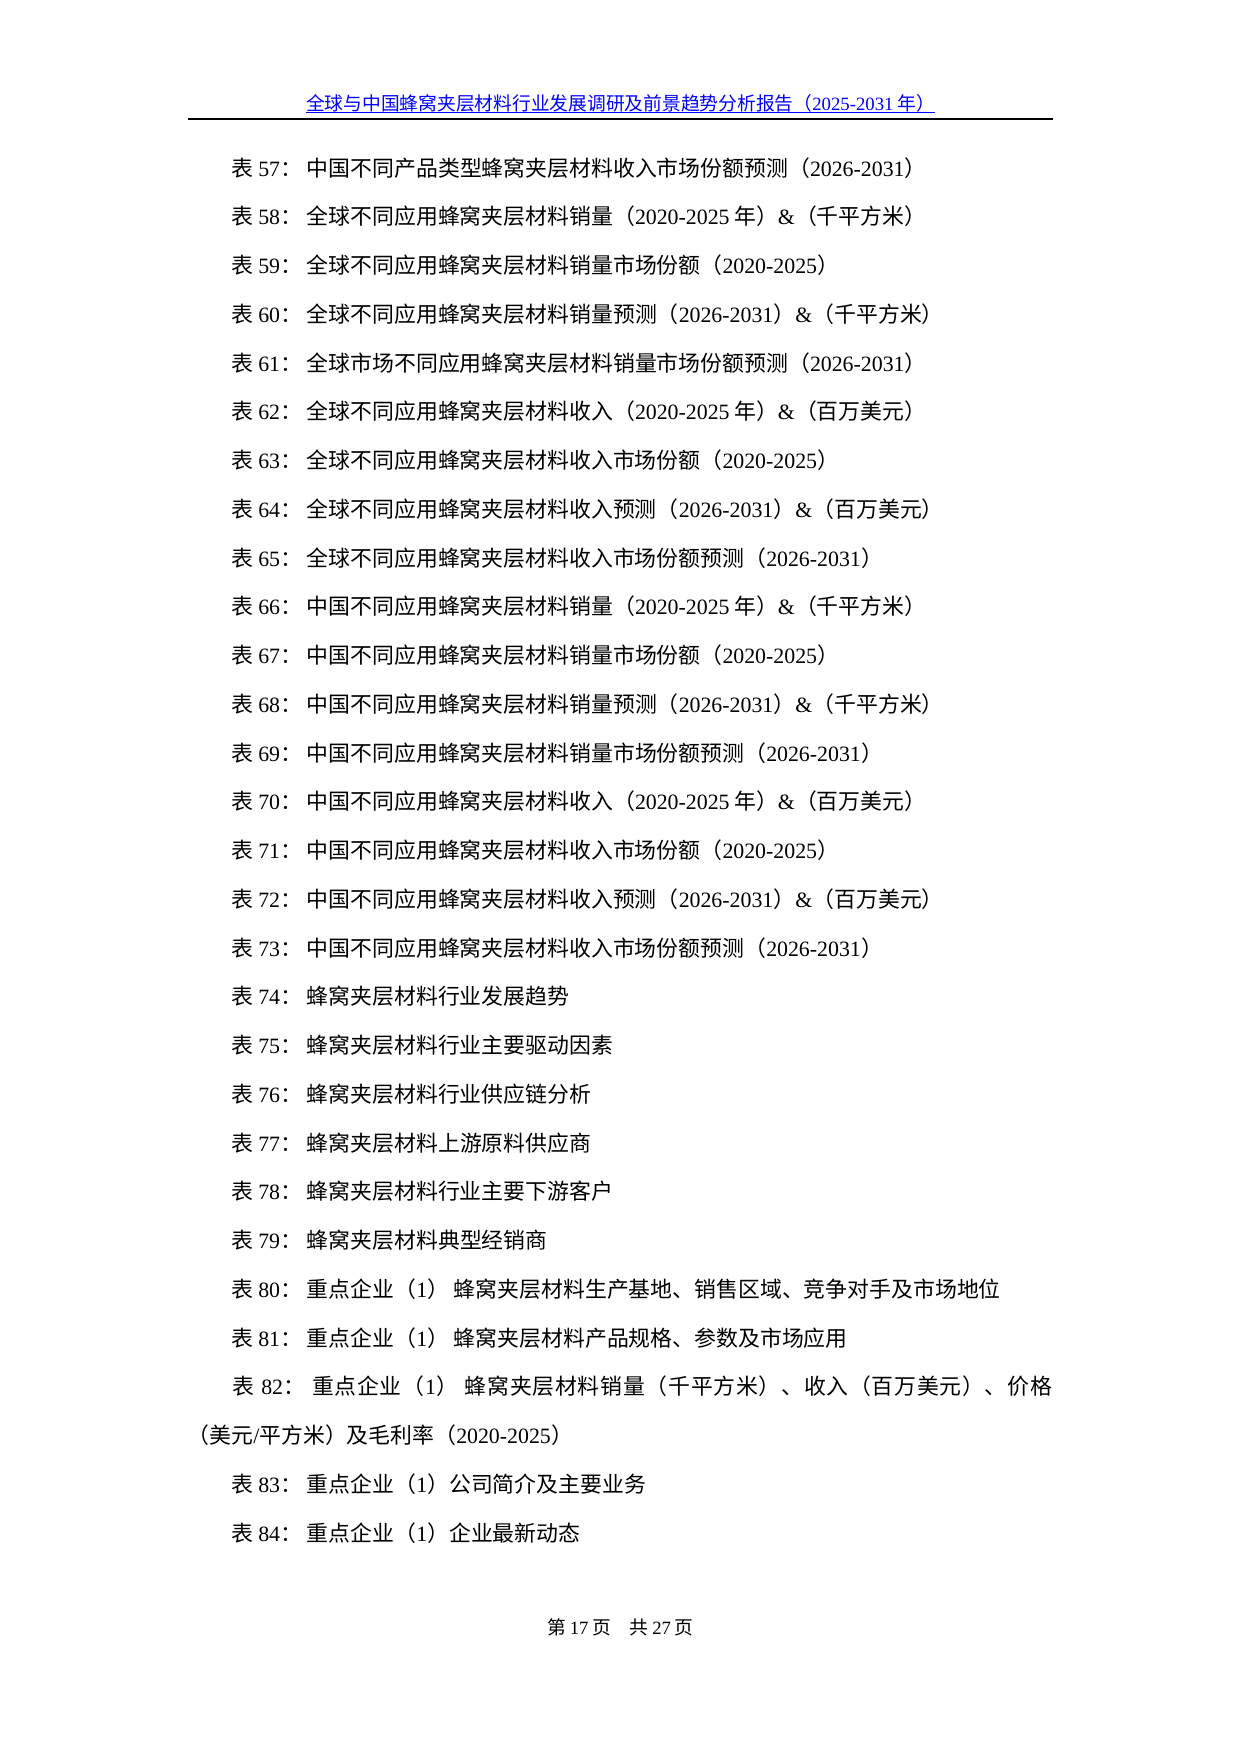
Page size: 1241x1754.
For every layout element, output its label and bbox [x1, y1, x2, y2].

text [187, 150, 1053, 1548]
